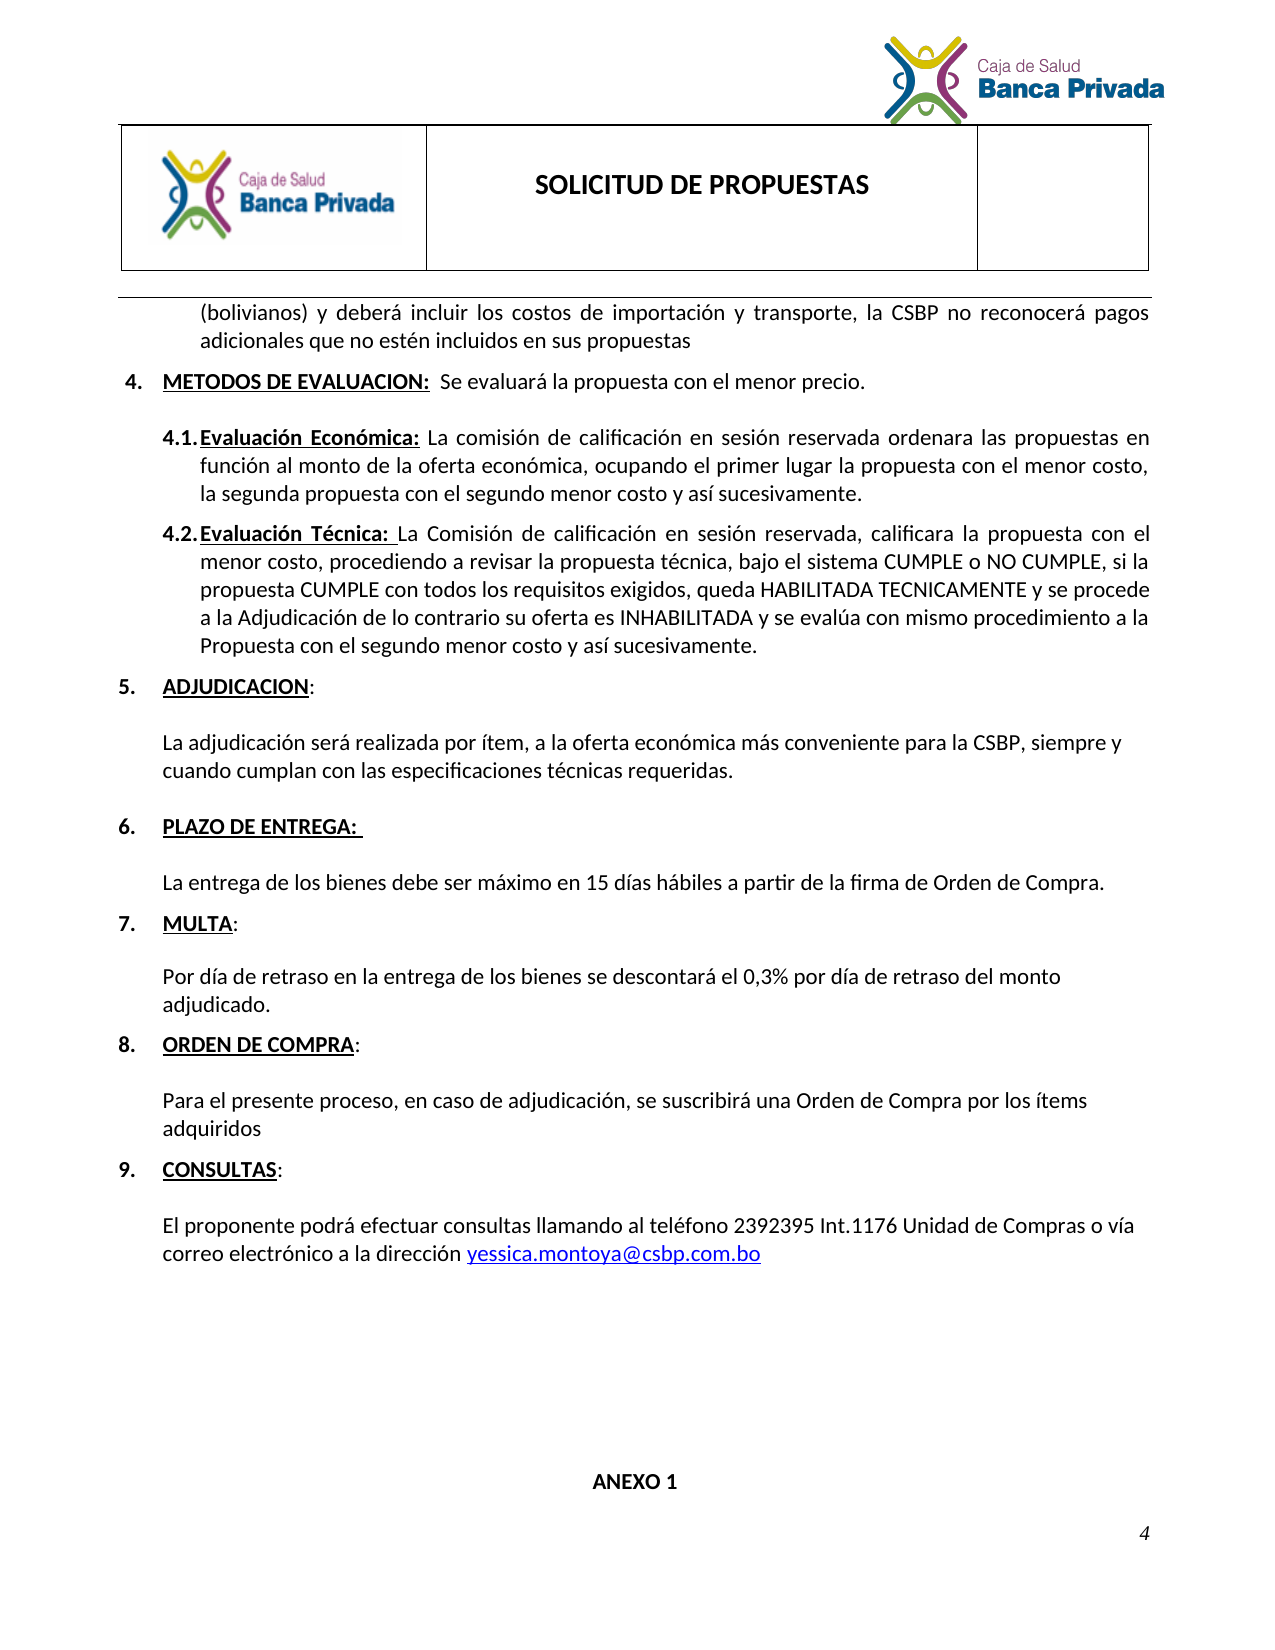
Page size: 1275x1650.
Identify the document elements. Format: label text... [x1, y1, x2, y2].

list MULTA: [118, 909, 1152, 937]
text Por día de retraso en la entrega de los bienes se descontará el 0,3% por día de retraso del monto adjudicado. [162, 962, 1152, 1018]
list Para el presente proceso, en caso de adjudicación, se suscribirá una Orden de Compra por los ítems adquiridos [162, 1086, 1152, 1142]
list PLAZO DE ENTREGA: [118, 812, 1152, 840]
picture [873, 126, 977, 135]
list Evaluación Económica: La comisión de calificación en sesión reservada ordenara las propuestas en función al monto de la oferta económica, ocupando el primer lugar la propuesta con el menor costo, la segunda propuesta con el segundo menor costo y así sucesivamente. [162, 423, 1152, 507]
picture [873, 28, 1177, 135]
list ORDEN DE COMPRA: [118, 1030, 1152, 1058]
text ANEXO 1 [118, 1467, 1152, 1495]
text La entrega de los bienes debe ser máximo en 15 días hábiles a partir de la firma de Orden de Compra. [118, 868, 1152, 896]
list ADJUDICACION: [118, 672, 1152, 700]
picture [978, 126, 1148, 135]
picture [147, 126, 403, 245]
list Evaluación Técnica: La Comisión de calificación en sesión reservada, calificara la propuesta con el menor costo, procediendo a revisar la propuesta técnica, bajo el sistema CUMPLE o NO CUMPLE, si la propuesta CUMPLE con todos los requisitos exigidos, queda HABILITADA TECNICAMENTE y se procede a la Adjudicación de lo contrario su oferta es INHABILITADA y se evalúa con mismo procedimiento a la Propuesta con el segundo menor costo y así sucesivamente. [162, 519, 1152, 659]
list METODOS DE EVALUACION: Se evaluará la propuesta con el menor precio. [125, 367, 1152, 395]
list CONSULTAS: [118, 1155, 1152, 1183]
list La adjudicación será realizada por ítem, a la oferta económica más conveniente para la CSBP, siempre y cuando cumplan con las especificaciones técnicas requeridas. [162, 728, 1152, 784]
list El proponente podrá efectuar consultas llamando al teléfono 2392395 Int.1176 Unidad de Compras o vía correo electrónico a la dirección yessica.montoya@csbp.com.bo [162, 1211, 1152, 1267]
